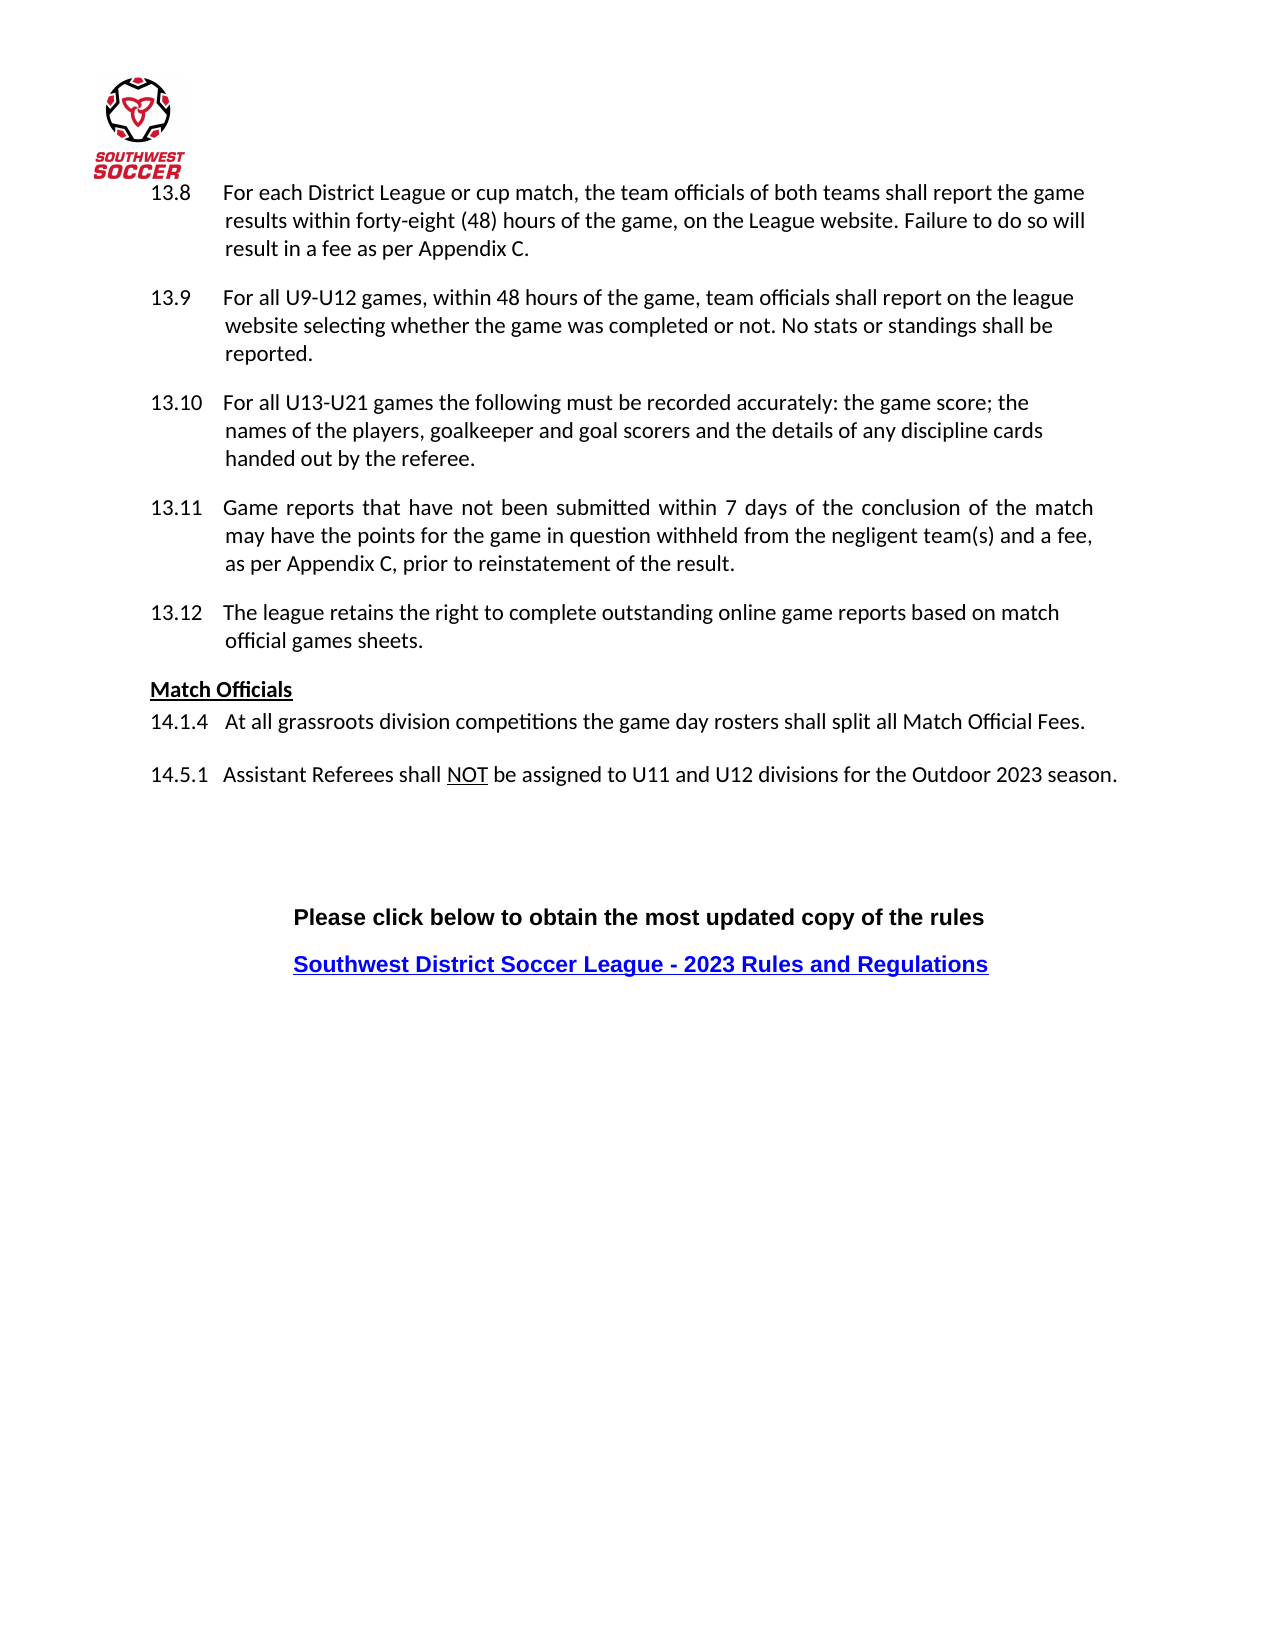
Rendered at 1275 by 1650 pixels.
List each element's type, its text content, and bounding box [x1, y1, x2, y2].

text 13.12 The league retains the right to complete outstanding online game reports based on match official games sheets. [150, 598, 1114, 654]
text Match Officials 14.1.4 At all grassroots division competitions the game day rosters shall split all Match Official Fees. [150, 675, 1125, 735]
text 13.11 Game reports that have not been submitted within 7 days of the conclusion of the match may have the points for the game in question withheld from the negligent team(s) and a fee, as per Appendix C, prior to reinstatement of the result. [150, 493, 1096, 577]
text 13.10 For all U13-U21 games the following must be recorded accurately: the game score; the names of the players, goalkeeper and goal scorers and the details of any discipline cards handed out by the referee. [150, 388, 1094, 472]
text Southwest District Soccer League - 2023 Rules and Regulations [150, 951, 1125, 978]
text 13.9 For all U9-U12 games, within 48 hours of the game, team officials shall report on the league website selecting whether the game was completed or not. No stats or standings shall be reported. [150, 283, 1108, 367]
text Please click below to obtain the most updated copy of the rules [150, 905, 1060, 931]
text 13.8 For each District League or cup match, the team officials of both teams shall report the game results within forty-eight (48) hours of the game, on the League website. Failure to do so will result in a fee as per Appendix C. [150, 178, 1094, 262]
picture [93, 75, 186, 179]
text 14.5.1 Assistant Referees shall NOT be assigned to U11 and U12 divisions for the Outdoor 2023 season. [150, 760, 1125, 787]
